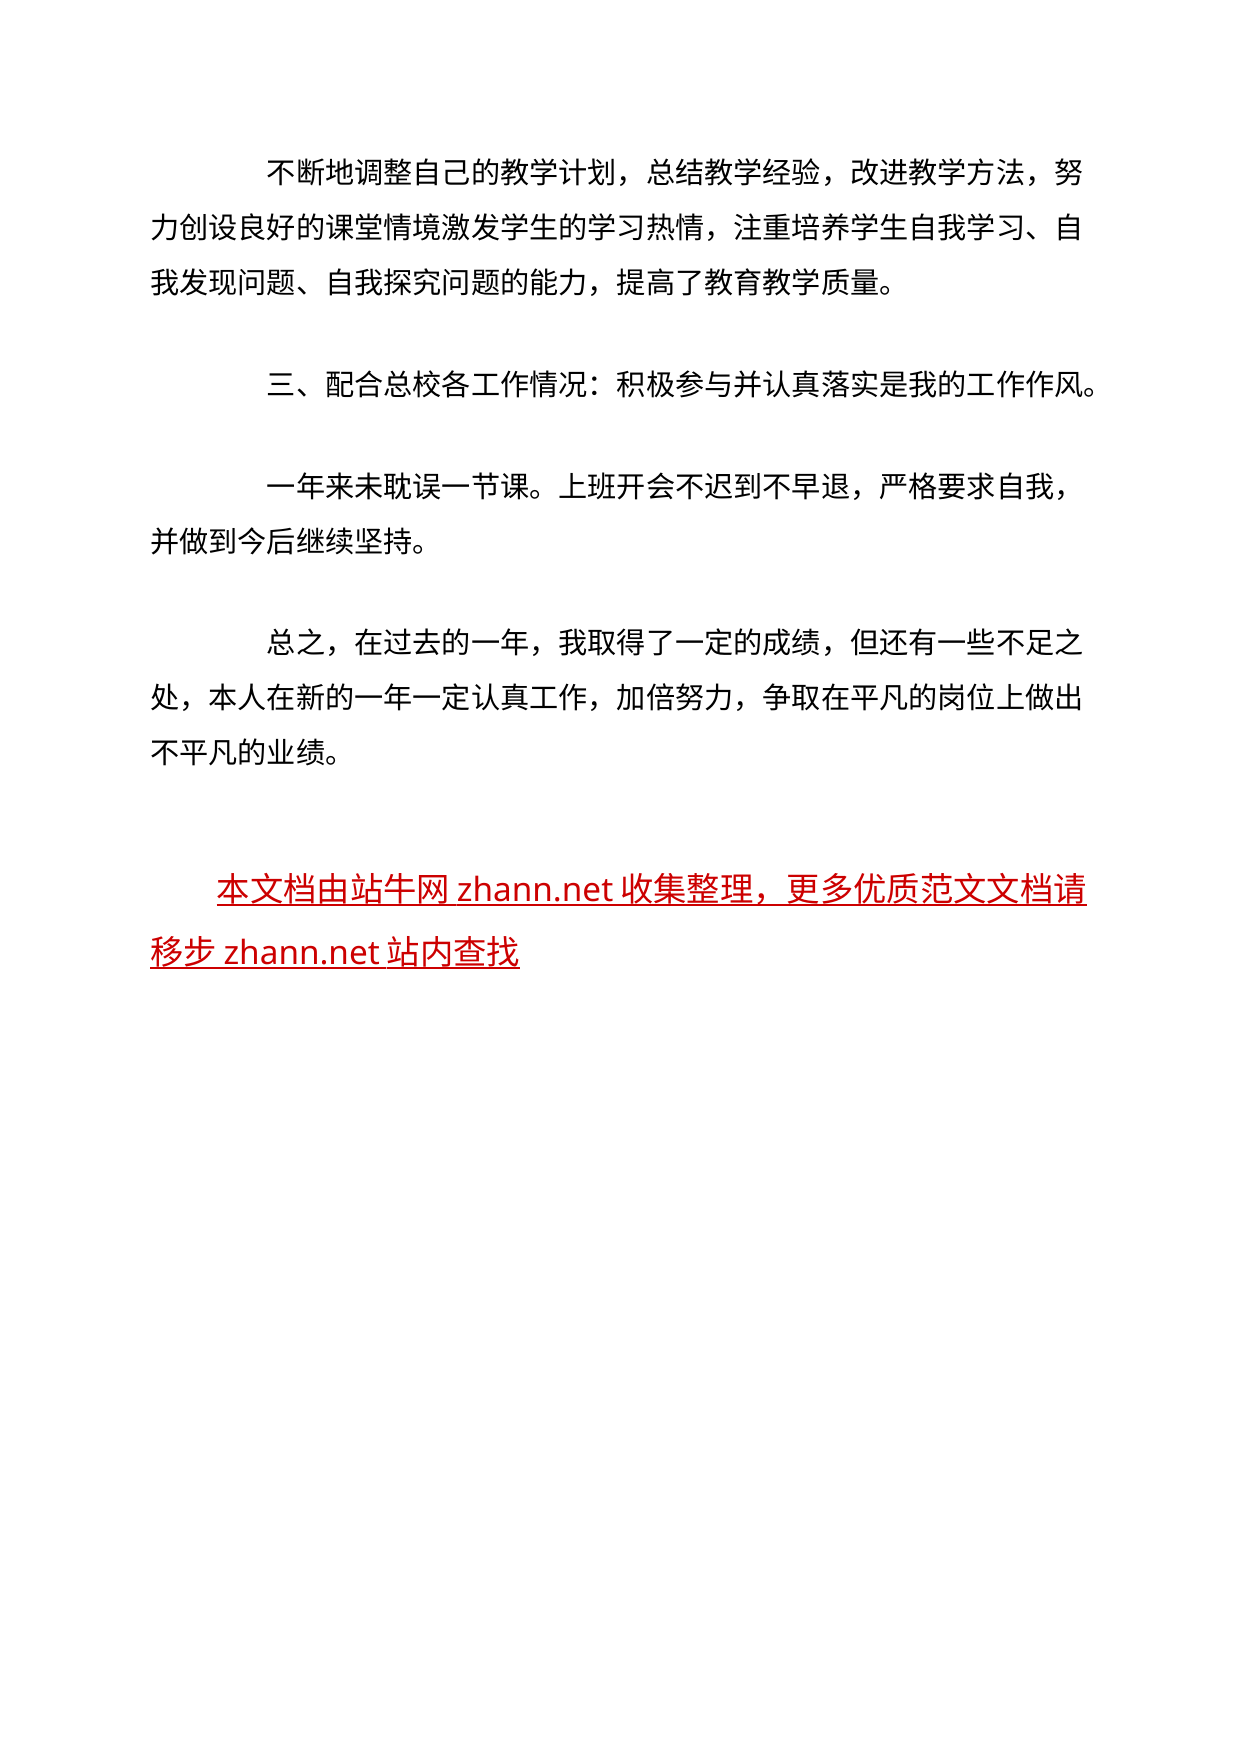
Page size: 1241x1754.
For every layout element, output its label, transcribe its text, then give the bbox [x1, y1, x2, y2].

text 总之，在过去的一年，我取得了一定的成绩，但还有一些不足之处，本人在新的一年一定认真工作，加倍努力，争取在平凡的岗位上做出不平凡的业绩。 [150, 620, 1090, 772]
text 三、配合总校各工作情况：积极参与并认真落实是我的工作作风。 [150, 362, 1090, 404]
text 不断地调整自己的教学计划，总结教学经验，改进教学方法，努力创设良好的课堂情境激发学生的学习热情，注重培养学生自我学习、自我发现问题、自我探究问题的能力，提高了教育教学质量。 [150, 150, 1090, 302]
text 一年来未耽误一节课。上班开会不迟到不早退，严格要求自我，并做到今后继续坚持。 [150, 463, 1090, 561]
text 本文档由站牛网zhann.net收集整理，更多优质范文文档请移步zhann.net站内查找 [150, 863, 1090, 974]
